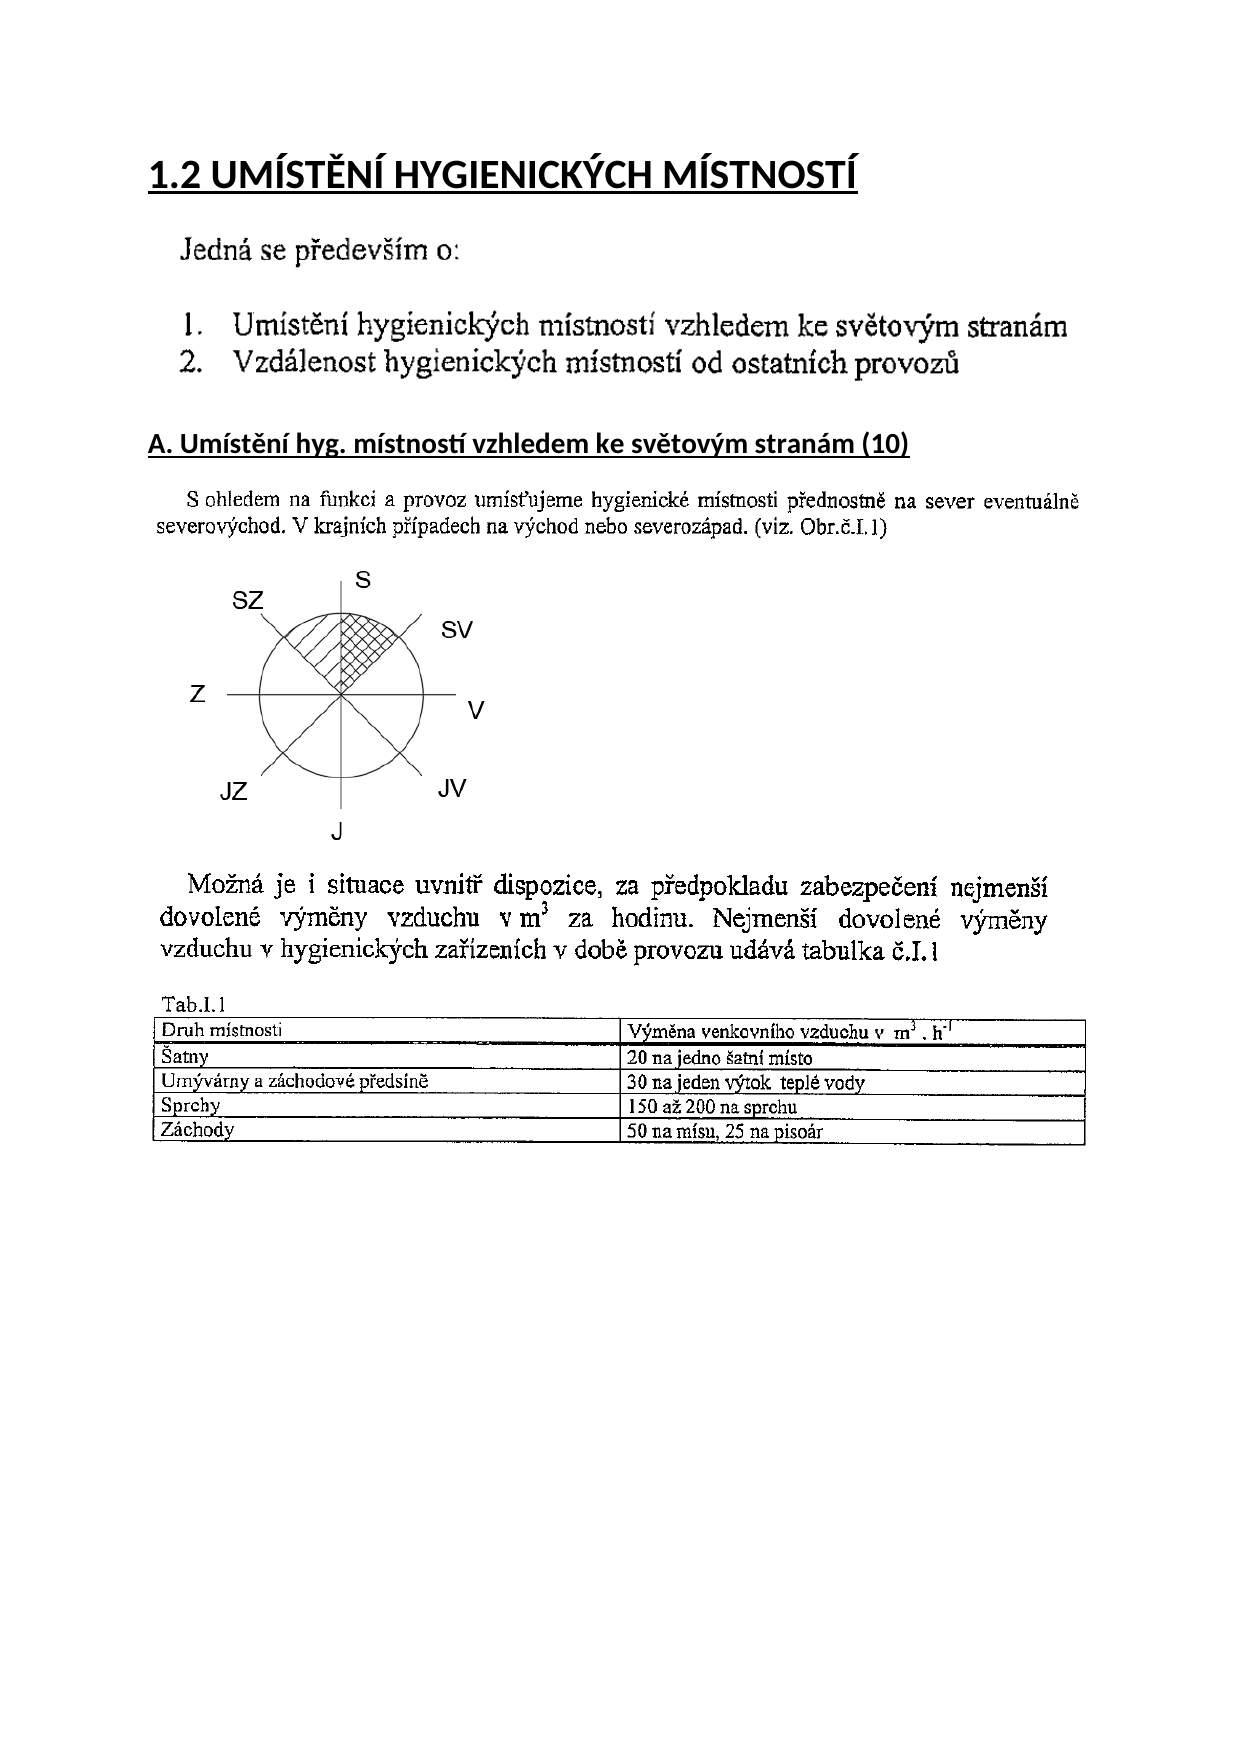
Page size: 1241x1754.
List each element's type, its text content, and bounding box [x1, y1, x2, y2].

picture [147, 993, 1093, 1154]
picture [147, 869, 1059, 975]
picture [147, 480, 1093, 867]
text 1.2 UMÍSTĚNÍ HYGIENICKÝCH MÍSTNOSTÍ [148, 148, 1093, 198]
picture [147, 219, 1093, 407]
text A. Umístění hyg. místností vzhledem ke světovým stranám (10) [148, 426, 1093, 461]
